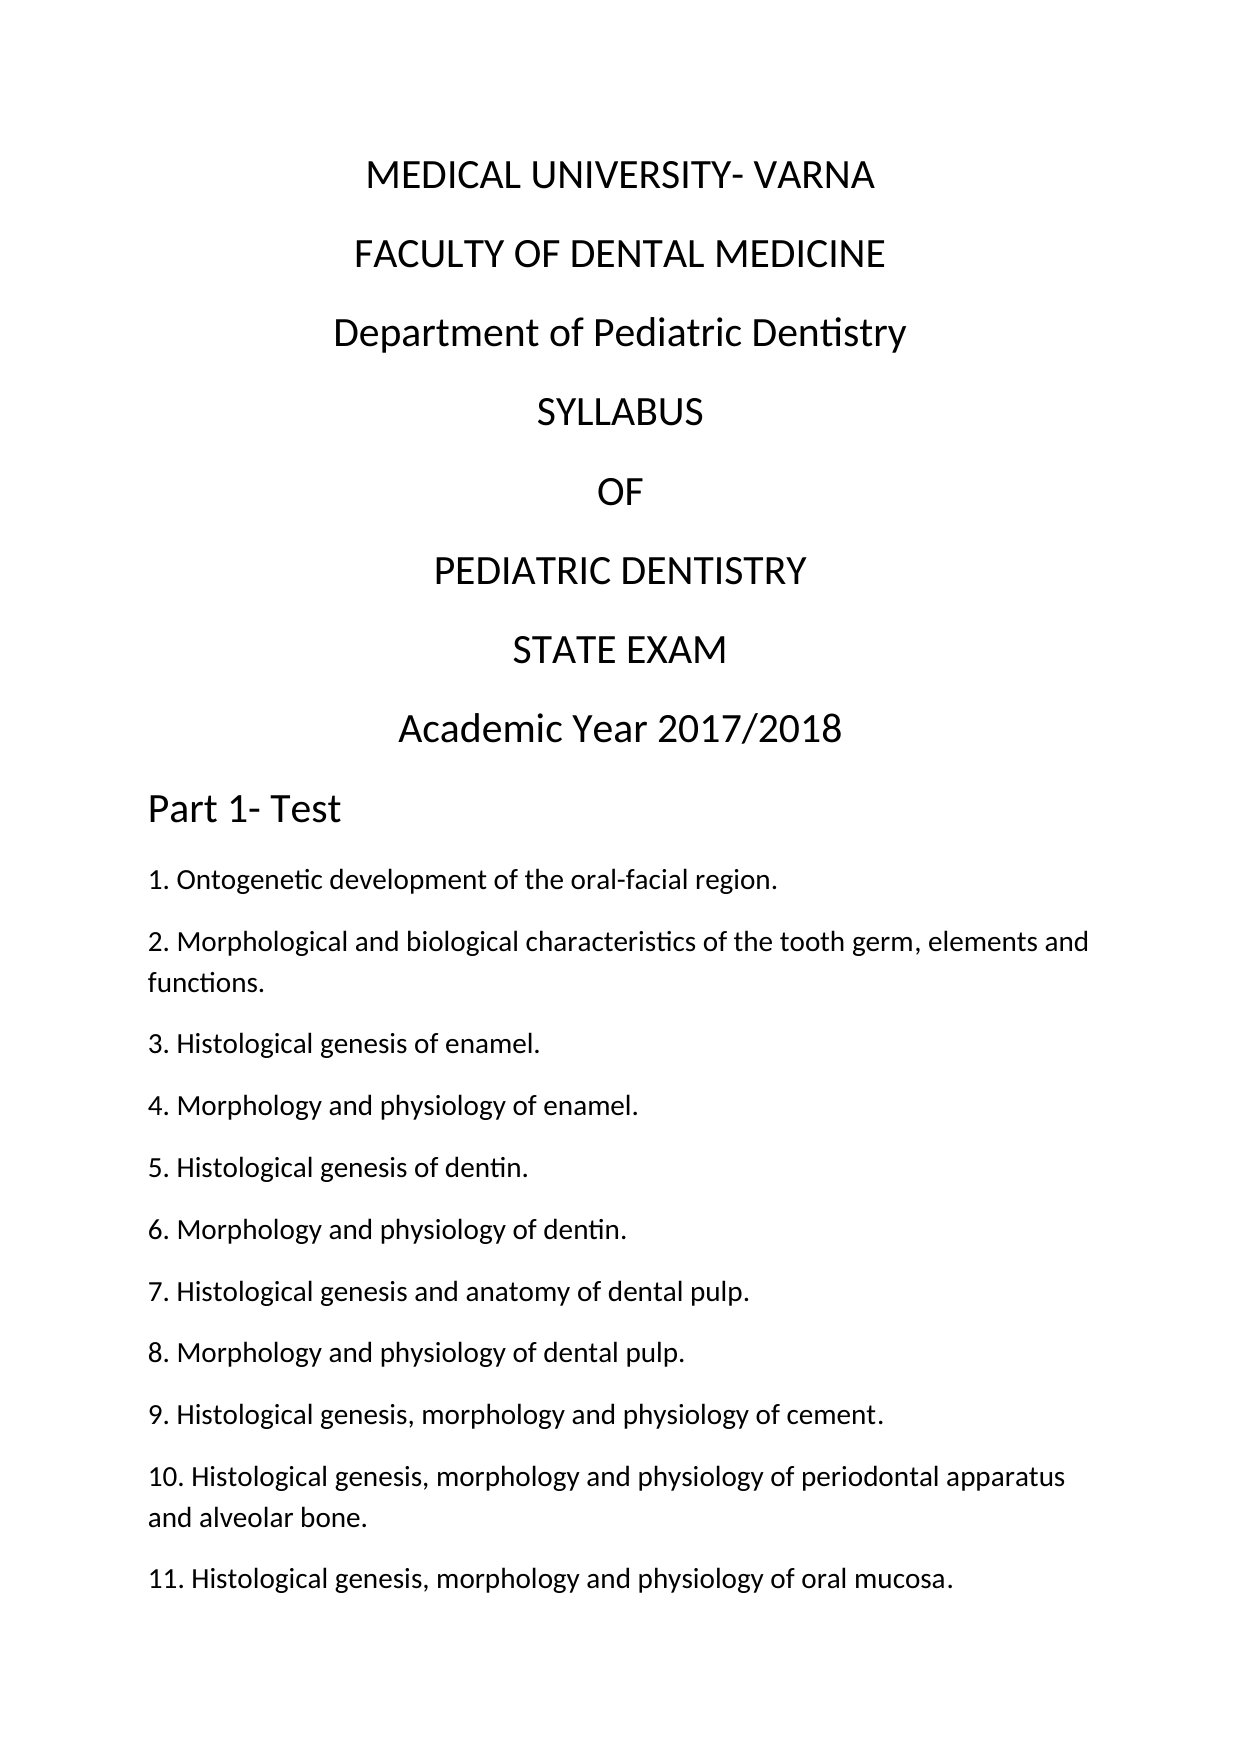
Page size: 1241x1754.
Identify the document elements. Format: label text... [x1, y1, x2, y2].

text 8. Morphology and physiology of dental pulp. [148, 1334, 1093, 1370]
text MEDICAL UNIVERSITY- VARNA [148, 148, 1093, 198]
text PEDIATRIC DENTISTRY [148, 544, 1093, 595]
text Department of Pediatric Dentistry [148, 306, 1093, 357]
text 10. Histological genesis, morphology and physiology of periodontal apparatus and alveolar bone. [148, 1458, 1093, 1534]
text 1. Ontogenetic development of the oral-facial region. [148, 861, 1093, 897]
text FACULTY OF DENTAL MEDICINE [148, 227, 1093, 278]
text 5. Histological genesis of dentin. [148, 1149, 1093, 1185]
text 11. Histological genesis, morphology and physiology of oral mucosa. [148, 1561, 1093, 1596]
text 3. Histological genesis of enamel. [148, 1026, 1093, 1061]
text STATE EXAM [148, 623, 1093, 674]
text 9. Histological genesis, morphology and physiology of cement. [148, 1396, 1093, 1432]
text OF [148, 465, 1093, 516]
text Part 1- Test [148, 782, 1093, 833]
text 2. Morphological and biological characteristics of the tooth germ, elements and functions. [148, 923, 1093, 999]
text SYLLABUS [148, 385, 1093, 436]
text 4. Morphology and physiology of enamel. [148, 1087, 1093, 1123]
text Academic Year 2017/2018 [148, 702, 1093, 753]
text 7. Histological genesis and anatomy of dental pulp. [148, 1273, 1093, 1308]
text 6. Morphology and physiology of dentin. [148, 1211, 1093, 1246]
